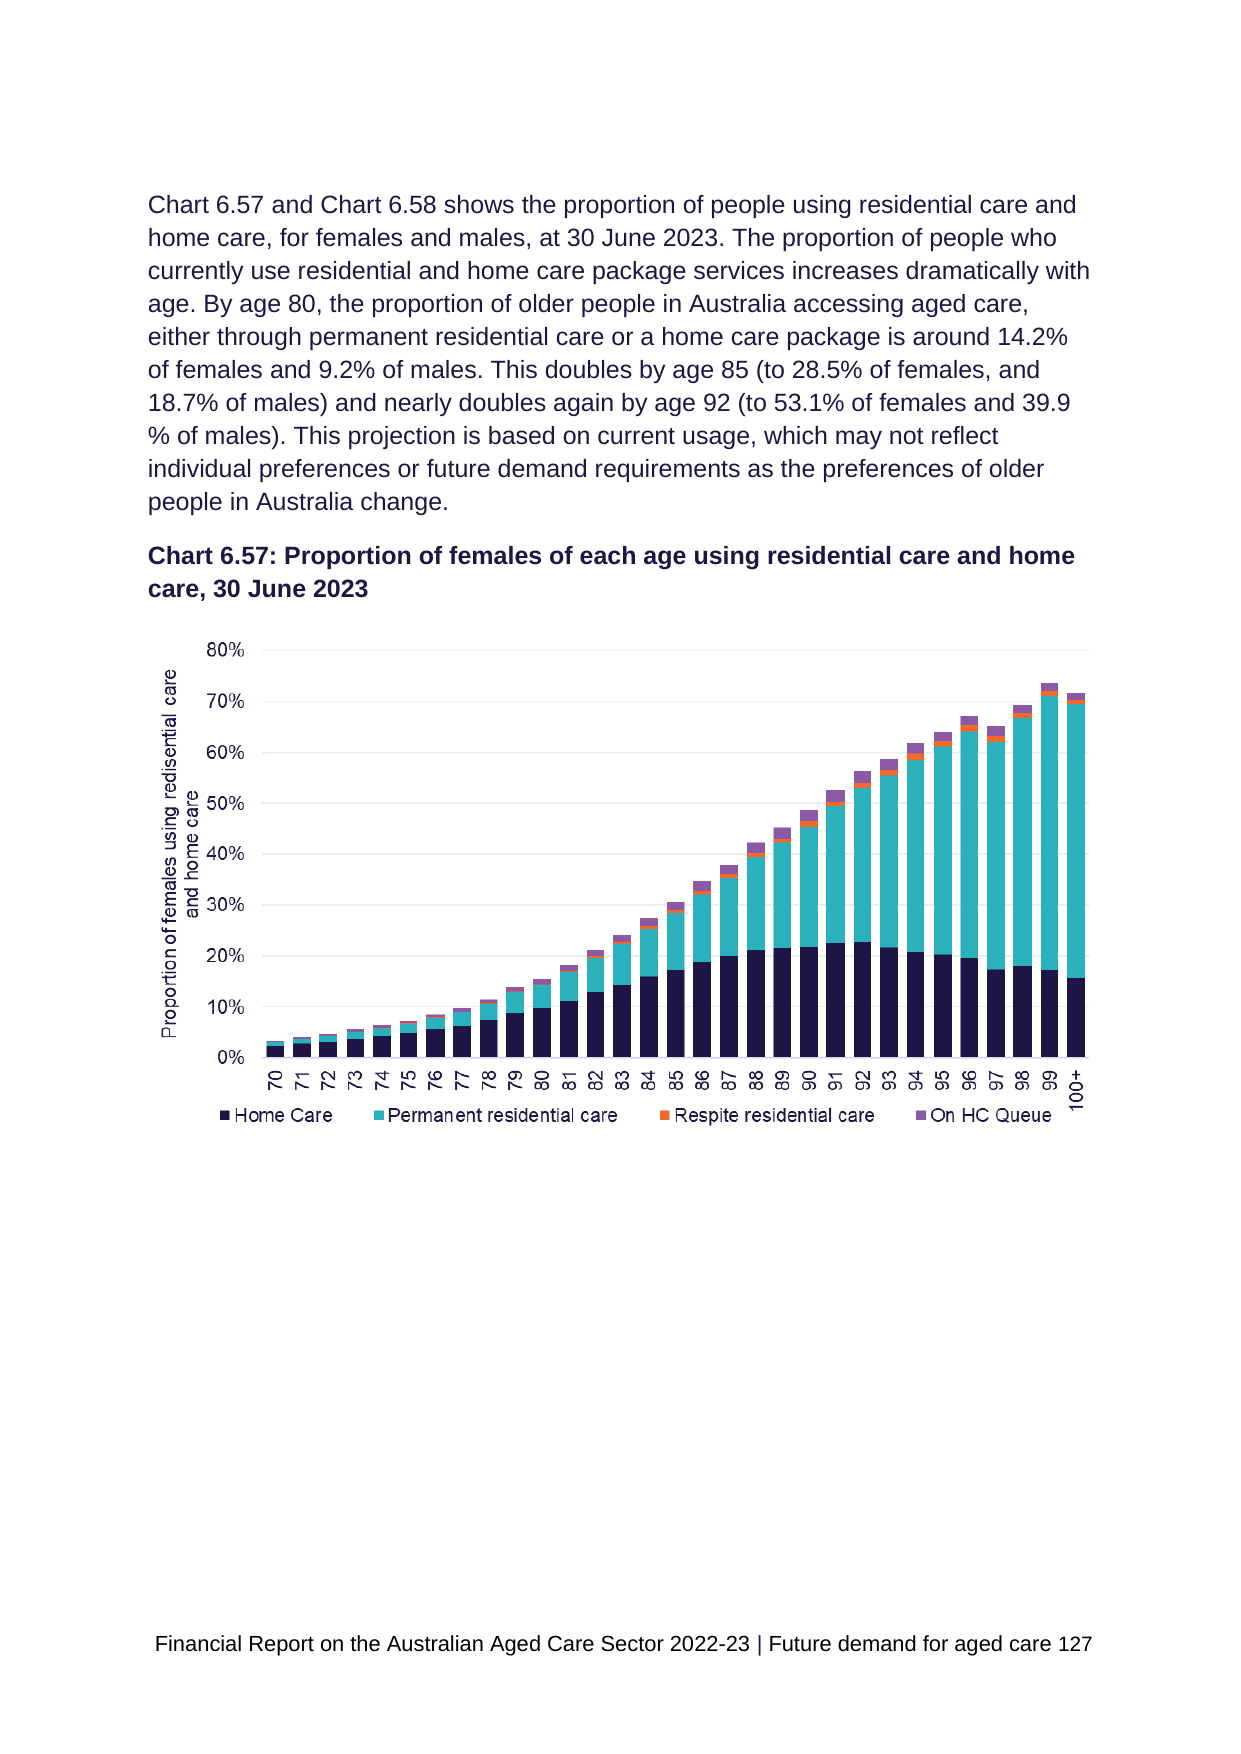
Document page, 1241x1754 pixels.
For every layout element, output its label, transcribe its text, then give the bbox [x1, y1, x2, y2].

picture [147, 627, 1117, 1148]
